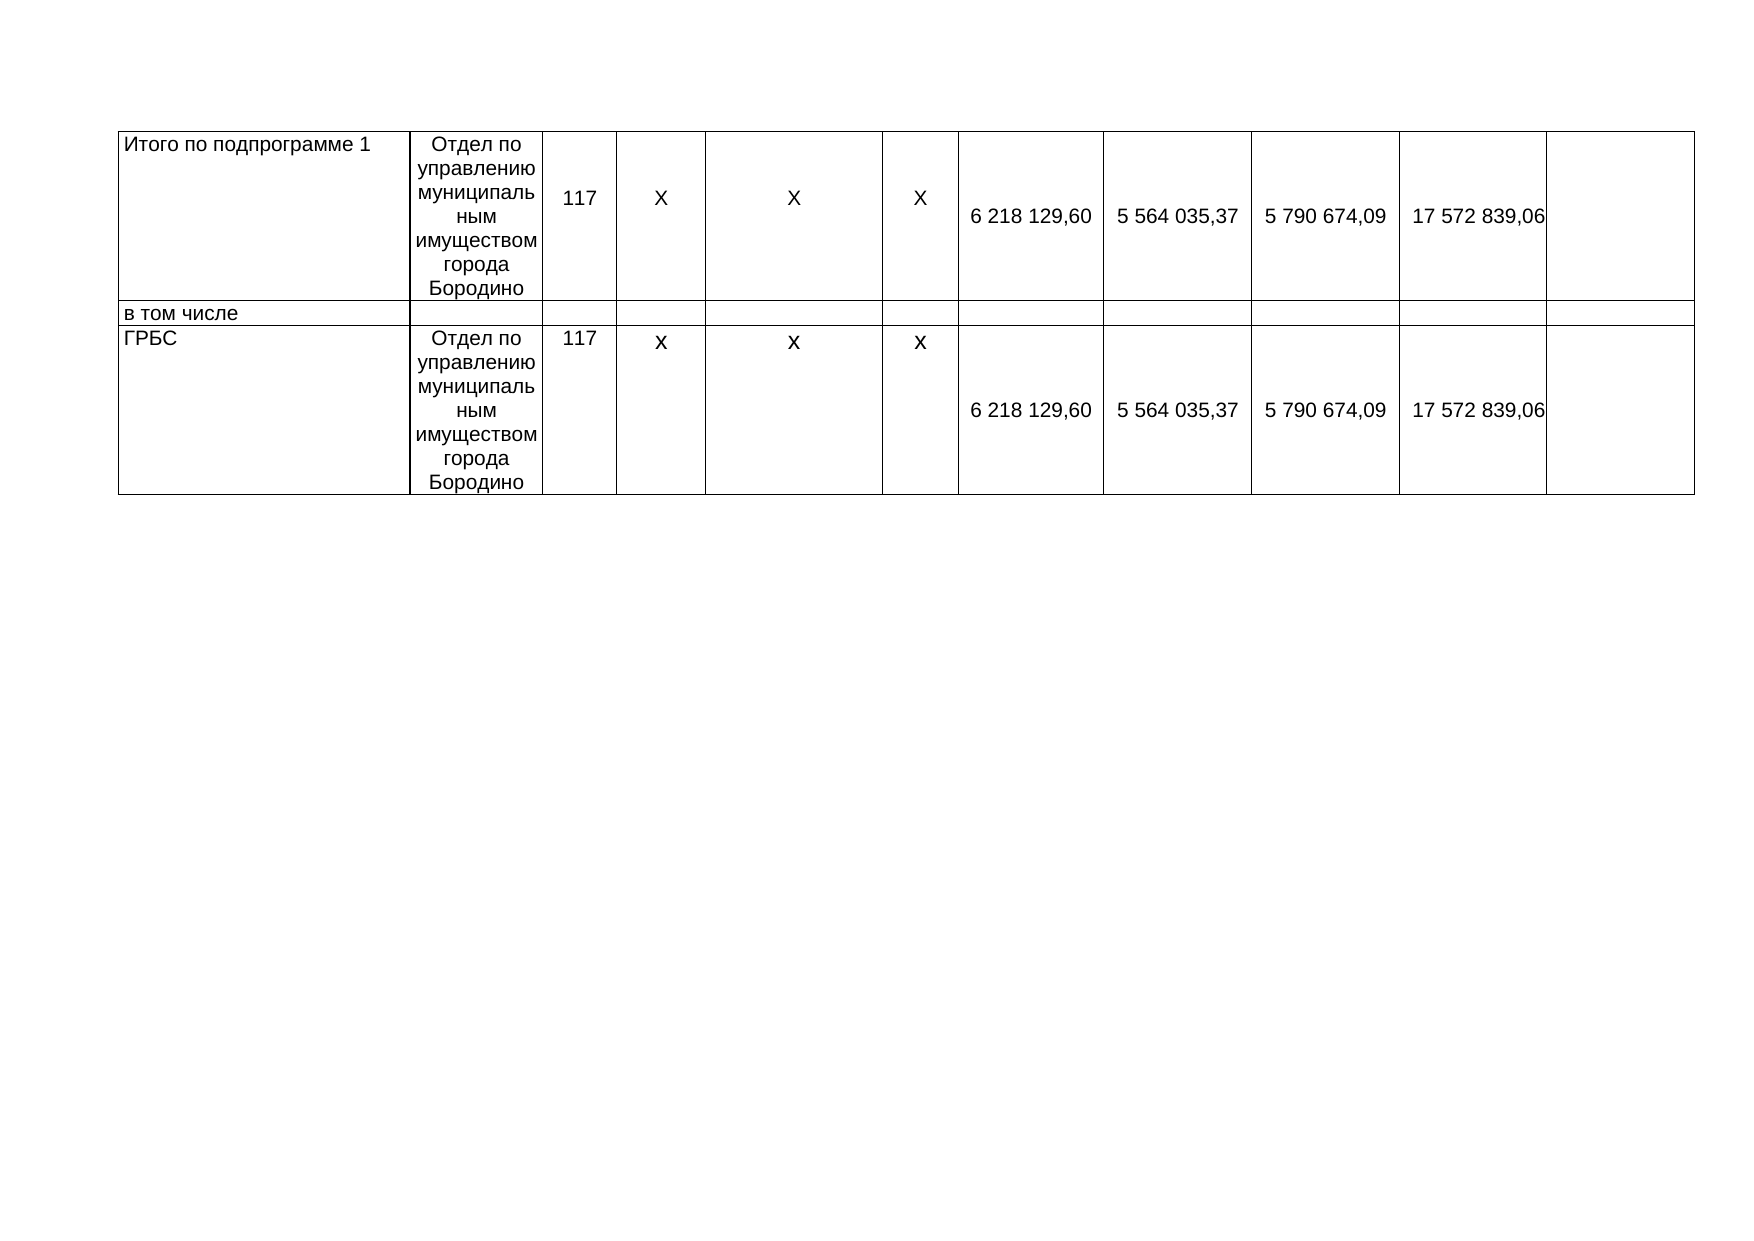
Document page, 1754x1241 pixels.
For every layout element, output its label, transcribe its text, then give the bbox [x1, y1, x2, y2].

table_cell Х [706, 132, 882, 300]
table_cell [1547, 132, 1694, 300]
table_cell [883, 301, 888, 325]
table_cell [1547, 301, 1557, 325]
table_cell 6 218 129,60 [959, 132, 1103, 300]
table_cell х [617, 326, 705, 494]
table_cell 5 790 674,09 [1252, 132, 1399, 300]
table_cell [1547, 326, 1694, 494]
table_cell [537, 301, 542, 325]
table_cell [1388, 301, 1399, 325]
table_cell 5 564 035,37 [1104, 132, 1251, 300]
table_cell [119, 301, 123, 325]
table_cell Итого по подпрограмме 1 [119, 132, 409, 300]
table_cell [543, 301, 548, 325]
table_cell 117 [543, 132, 616, 300]
table_cell [700, 301, 705, 325]
table_cell [617, 301, 622, 325]
table_cell [877, 301, 882, 325]
table_cell [706, 301, 711, 325]
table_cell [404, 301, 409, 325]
table_cell 6 218 129,60 [959, 326, 1103, 494]
table_cell [953, 301, 958, 325]
table_cell [611, 301, 616, 325]
table_cell 17 572 839,06 [1400, 326, 1546, 494]
table_cell х [706, 326, 882, 494]
table_cell 5 564 035,37 [1104, 326, 1251, 494]
table_cell 17 572 839,06 [1400, 132, 1546, 300]
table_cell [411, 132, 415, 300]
table_cell ГРБС [119, 326, 409, 494]
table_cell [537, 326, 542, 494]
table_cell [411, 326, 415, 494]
table_cell Х [883, 132, 958, 300]
table_cell [1104, 301, 1251, 325]
table_cell [1400, 301, 1411, 325]
table_cell [1252, 301, 1263, 325]
table_cell [411, 301, 415, 325]
table_cell Х [617, 132, 705, 300]
table_cell [959, 301, 1103, 325]
table_cell х [883, 326, 958, 494]
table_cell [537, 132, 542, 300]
table_cell 5 790 674,09 [1252, 326, 1399, 494]
table_cell 117 [543, 326, 616, 494]
